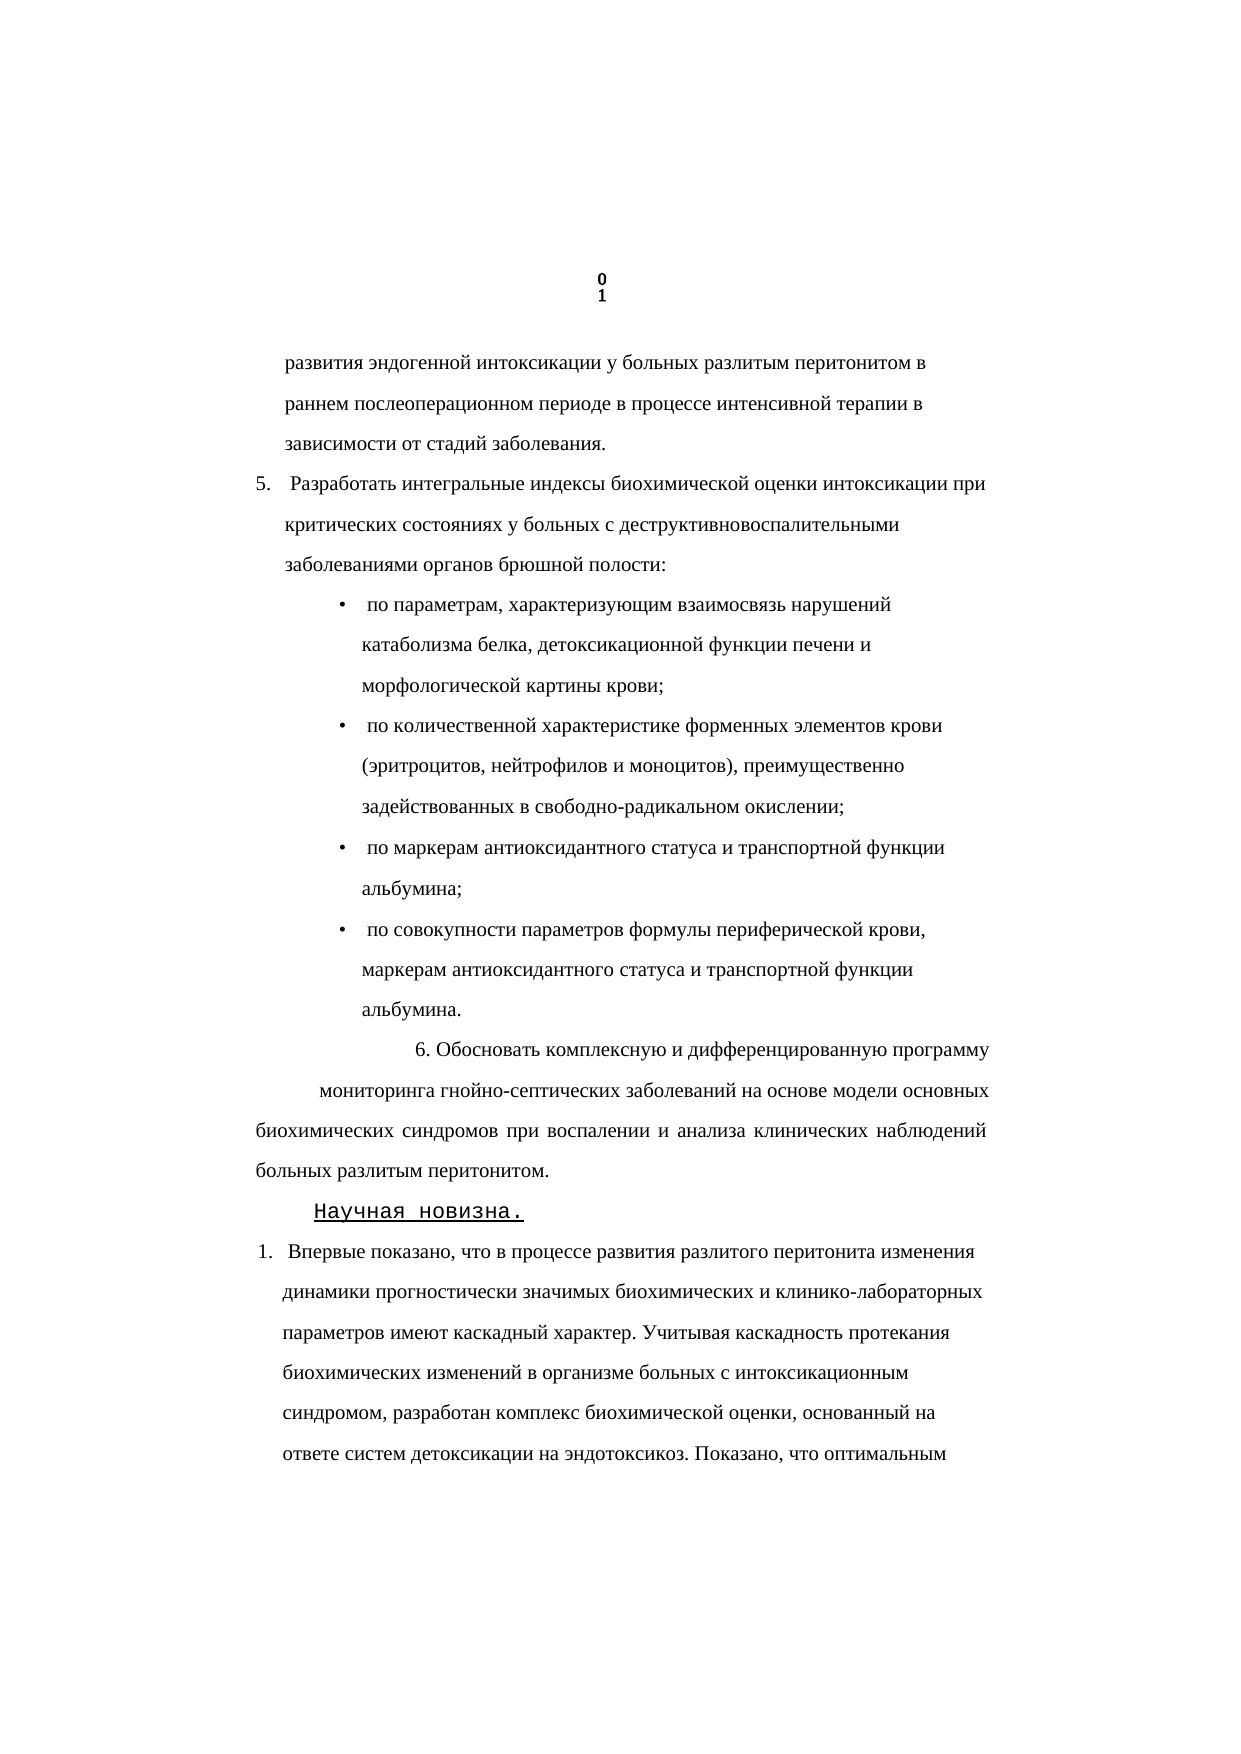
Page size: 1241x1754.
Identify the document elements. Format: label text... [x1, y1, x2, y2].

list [255, 337, 989, 458]
list по количественной характеристике форменных элементов крови (эритроцитов, нейтрофилов и моноцитов), преимущественно задействованных в свободно-радикальном окислении; [339, 700, 989, 821]
text Научная новизна. [314, 1186, 992, 1226]
text 6. Обосновать комплексную и дифференцированную программу [251, 1025, 989, 1065]
list Разработать интегральные индексы биохимической оценки интоксикации при критических состояниях у больных с деструктивновоспалительными заболеваниями органов брюшной полости: [255, 458, 989, 579]
list по совокупности параметров формулы периферической крови, маркерам антиоксидантного статуса и транспортной функции альбумина. [339, 904, 989, 1025]
list по маркерам антиоксидантного статуса и транспортной функции альбумина; [339, 821, 989, 904]
text биохимических синдромов при воспалении и анализа клинических наблюдений больных разлитым перитонитом. [255, 1105, 987, 1186]
list по параметрам, характеризующим взаимосвязь нарушений катаболизма белка, детоксикационной функции печени и морфологической картины крови; [339, 579, 989, 700]
text мониторинга гнойно-септических заболеваний на основе модели основных [251, 1065, 989, 1105]
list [257, 1226, 987, 1468]
